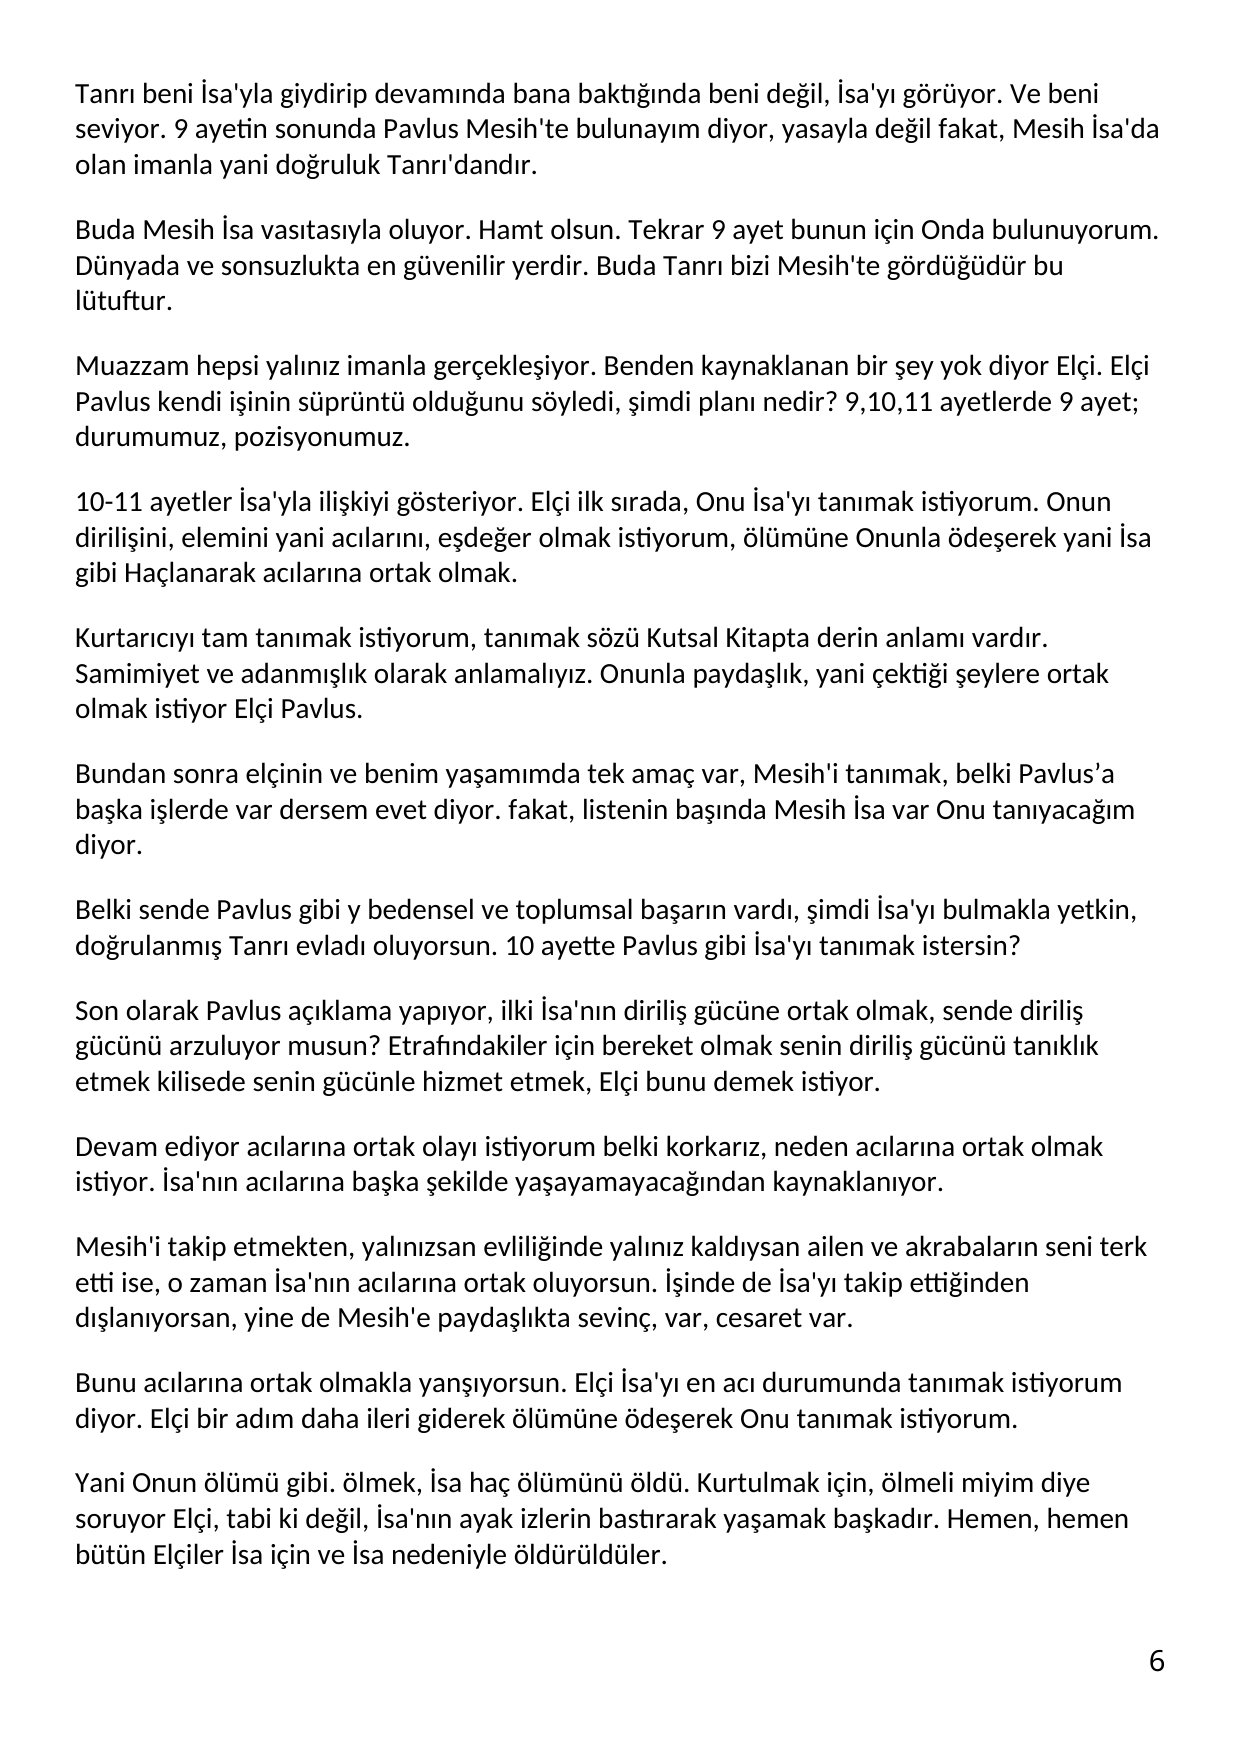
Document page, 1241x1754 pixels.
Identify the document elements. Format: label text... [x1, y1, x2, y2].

text Tanrı beni İsa'yla giydirip devamında bana baktığında beni değil, İsa'yı görüyor. Ve beni seviyor. 9 ayetin sonunda Pavlus Mesih'te bulunayım diyor, yasayla değil fakat, Mesih İsa'da olan imanla yani doğruluk Tanrı'dandır. [75, 75, 1165, 182]
text Kurtarıcıyı tam tanımak istiyorum, tanımak sözü Kutsal Kitapta derin anlamı vardır. Samimiyet ve adanmışlık olarak anlamalıyız. Onunla paydaşlık, yani çektiği şeylere ortak olmak istiyor Elçi Pavlus. [75, 619, 1165, 726]
text Buda Mesih İsa vasıtasıyla oluyor. Hamt olsun. Tekrar 9 ayet bunun için Onda bulunuyorum. Dünyada ve sonsuzlukta en güvenilir yerdir. Buda Tanrı bizi Mesih'te gördüğüdür bu lütuftur. [75, 211, 1165, 318]
text Devam ediyor acılarına ortak olayı istiyorum belki korkarız, neden acılarına ortak olmak istiyor. İsa'nın acılarına başka şekilde yaşayamayacağından kaynaklanıyor. [75, 1128, 1165, 1199]
text 10-11 ayetler İsa'yla ilişkiyi gösteriyor. Elçi ilk sırada, Onu İsa'yı tanımak istiyorum. Onun dirilişini, elemini yani acılarını, eşdeğer olmak istiyorum, ölümüne Onunla ödeşerek yani İsa gibi Haçlanarak acılarına ortak olmak. [75, 483, 1165, 590]
text Muazzam hepsi yalınız imanla gerçekleşiyor. Benden kaynaklanan bir şey yok diyor Elçi. Elçi Pavlus kendi işinin süprüntü olduğunu söyledi, şimdi planı nedir? 9,10,11 ayetlerde 9 ayet; durumumuz, pozisyonumuz. [75, 347, 1165, 454]
text Belki sende Pavlus gibi y bedensel ve toplumsal başarın vardı, şimdi İsa'yı bulmakla yetkin, doğrulanmış Tanrı evladı oluyorsun. 10 ayette Pavlus gibi İsa'yı tanımak istersin? [75, 891, 1165, 962]
text Bunu acılarına ortak olmakla yanşıyorsun. Elçi İsa'yı en acı durumunda tanımak istiyorum diyor. Elçi bir adım daha ileri giderek ölümüne ödeşerek Onu tanımak istiyorum. [75, 1364, 1165, 1435]
text Bundan sonra elçinin ve benim yaşamımda tek amaç var, Mesih'i tanımak, belki Pavlus’a başka işlerde var dersem evet diyor. fakat, listenin başında Mesih İsa var Onu tanıyacağım diyor. [75, 755, 1165, 862]
text Mesih'i takip etmekten, yalınızsan evliliğinde yalınız kaldıysan ailen ve akrabaların seni terk etti ise, o zaman İsa'nın acılarına ortak oluyorsun. İşinde de İsa'yı takip ettiğinden dışlanıyorsan, yine de Mesih'e paydaşlıkta sevinç, var, cesaret var. [75, 1228, 1165, 1335]
text Yani Onun ölümü gibi. ölmek, İsa haç ölümünü öldü. Kurtulmak için, ölmeli miyim diye soruyor Elçi, tabi ki değil, İsa'nın ayak izlerin bastırarak yaşamak başkadır. Hemen, hemen bütün Elçiler İsa için ve İsa nedeniyle öldürüldüler. [75, 1464, 1165, 1571]
text Son olarak Pavlus açıklama yapıyor, ilki İsa'nın diriliş gücüne ortak olmak, sende diriliş gücünü arzuluyor musun? Etrafındakiler için bereket olmak senin diriliş gücünü tanıklık etmek kilisede senin gücünle hizmet etmek, Elçi bunu demek istiyor. [75, 992, 1165, 1098]
